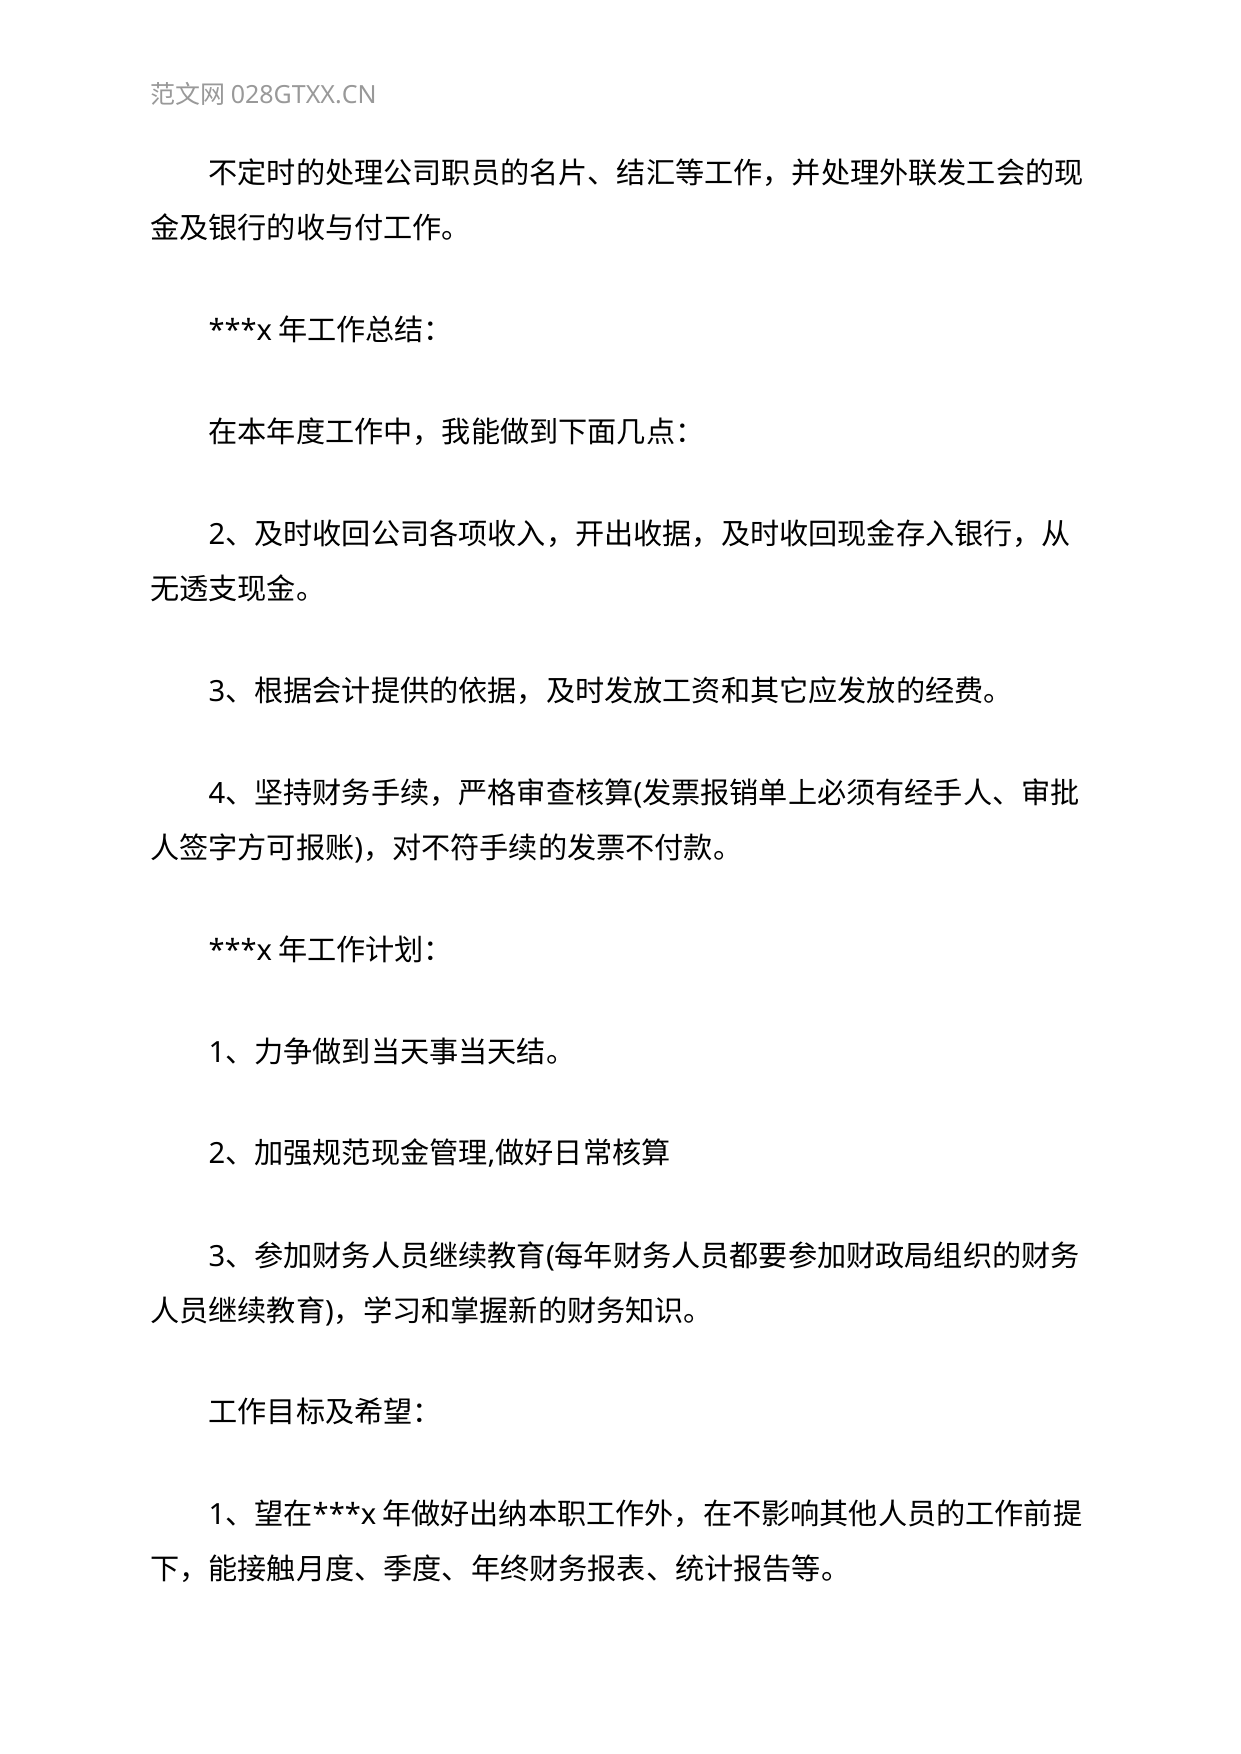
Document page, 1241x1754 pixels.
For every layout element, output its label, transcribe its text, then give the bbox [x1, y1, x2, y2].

text ***x年工作总结： [150, 307, 1090, 349]
text 2、及时收回公司各项收入，开出收据，及时收回现金存入银行，从无透支现金。 [150, 510, 1090, 608]
text 在本年度工作中，我能做到下面几点： [150, 409, 1090, 451]
text 2、加强规范现金管理,做好日常核算 [150, 1130, 1090, 1172]
text 工作目标及希望： [150, 1389, 1090, 1431]
text 3、参加财务人员继续教育(每年财务人员都要参加财政局组织的财务人员继续教育)，学习和掌握新的财务知识。 [150, 1232, 1090, 1329]
text 1、望在***x年做好出纳本职工作外，在不影响其他人员的工作前提下，能接触月度、季度、年终财务报表、统计报告等。 [150, 1491, 1090, 1588]
text 不定时的处理公司职员的名片、结汇等工作，并处理外联发工会的现金及银行的收与付工作。 [150, 150, 1090, 247]
text 1、力争做到当天事当天结。 [150, 1028, 1090, 1071]
text 3、根据会计提供的依据，及时发放工资和其它应发放的经费。 [150, 667, 1090, 709]
text ***x年工作计划： [150, 926, 1090, 968]
text 4、坚持财务手续，严格审查核算(发票报销单上必须有经手人、审批人签字方可报账)，对不符手续的发票不付款。 [150, 769, 1090, 867]
